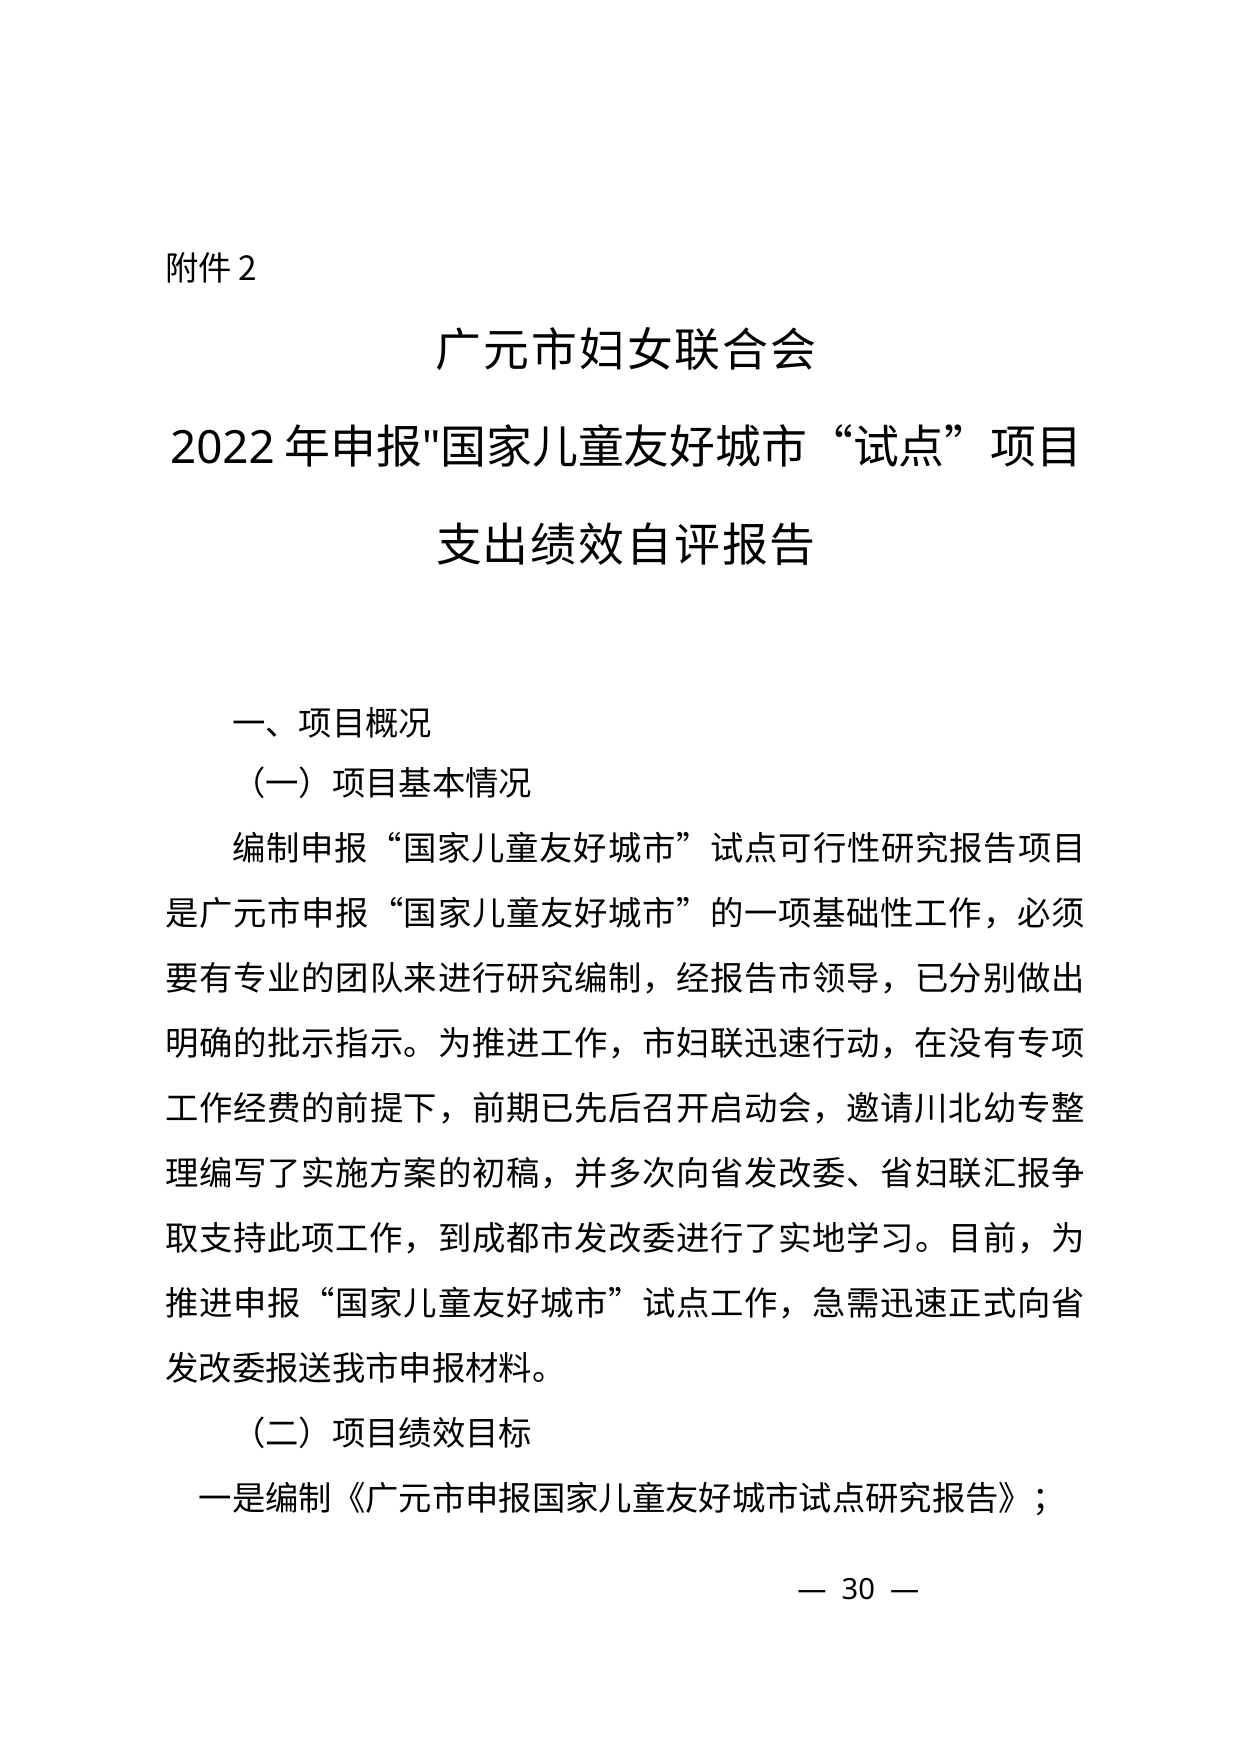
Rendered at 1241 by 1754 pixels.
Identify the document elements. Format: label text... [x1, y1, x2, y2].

text 编制申报“国家儿童友好城市”试点可行性研究报告项目，是广元市申报“国家儿童友好城市”的一项基础性工作，必须要有专业的团队来进行研究编制，经报告市领导，已分别做出明确的批示指示。为推进工作，市妇联迅速行动，在没有专项工作经费的前提下，前期已先后召开启动会，邀请川北幼专整理编写了实施方案的初稿，并多次向省发改委、省妇联汇报争取支持此项工作，到成都市发改委进行了实地学习。目前，为推进申报“国家儿童友好城市”试点工作，急需迅速正式向省发改委报送我市申报材料。 [165, 813, 1087, 1398]
text （二）项目绩效目标 [165, 1398, 1087, 1463]
text （一）项目基本情况 [165, 748, 1087, 813]
text 支出绩效自评报告 [165, 493, 1087, 590]
text 2022年申报"国家儿童友好城市“试点”项目 [165, 395, 1087, 493]
text 附件2 [165, 233, 1087, 298]
text 一、项目概况 [165, 688, 1087, 748]
text 一是编制《广元市申报国家儿童友好城市试点研究报告》； [165, 1463, 1087, 1523]
text 广元市妇女联合会 [165, 298, 1087, 395]
